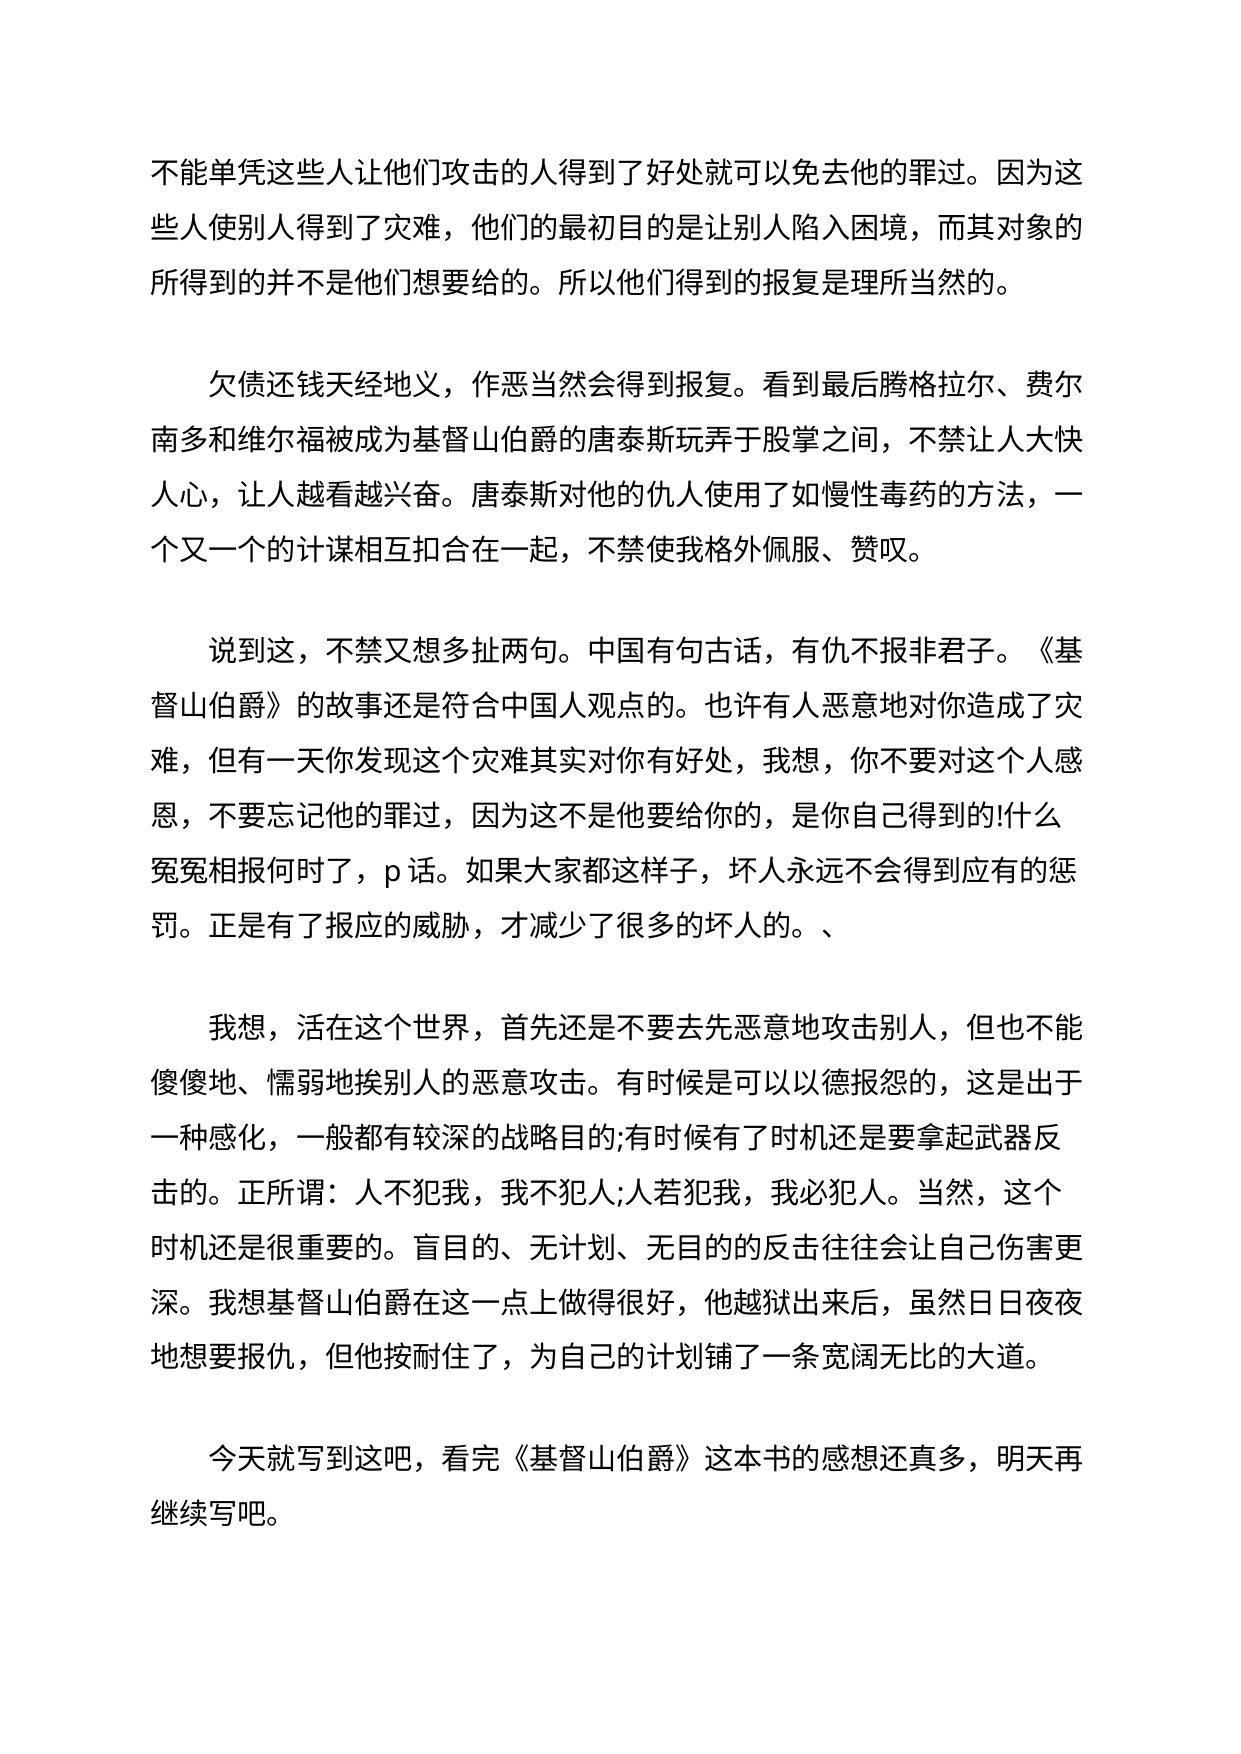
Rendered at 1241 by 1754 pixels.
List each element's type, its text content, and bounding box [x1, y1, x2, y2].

text 我想，活在这个世界，首先还是不要去先恶意地攻击别人，但也不能傻傻地、懦弱地挨别人的恶意攻击。有时候是可以以德报怨的，这是出于一种感化，一般都有较深的战略目的;有时候有了时机还是要拿起武器反击的。正所谓：人不犯我，我不犯人;人若犯我，我必犯人。当然，这个时机还是很重要的。盲目的、无计划、无目的的反击往往会让自己伤害更深。我想基督山伯爵在这一点上做得很好，他越狱出来后，虽然日日夜夜地想要报仇，但他按耐住了，为自己的计划铺了一条宽阔无比的大道。 [150, 1004, 1090, 1376]
text 欠债还钱天经地义，作恶当然会得到报复。看到最后腾格拉尔、费尔南多和维尔福被成为基督山伯爵的唐泰斯玩弄于股掌之间，不禁让人大快人心，让人越看越兴奋。唐泰斯对他的仇人使用了如慢性毒药的方法，一个又一个的计谋相互扣合在一起，不禁使我格外佩服、赞叹。 [150, 362, 1090, 568]
text 说到这，不禁又想多扯两句。中国有句古话，有仇不报非君子。《基督山伯爵》的故事还是符合中国人观点的。也许有人恶意地对你造成了灾难，但有一天你发现这个灾难其实对你有好处，我想，你不要对这个人感恩，不要忘记他的罪过，因为这不是他要给你的，是你自己得到的!什么冤冤相报何时了，p话。如果大家都这样子，坏人永远不会得到应有的惩罚。正是有了报应的威胁，才减少了很多的坏人的。、 [150, 628, 1090, 945]
text 今天就写到这吧，看完《基督山伯爵》这本书的感想还真多，明天再继续写吧。 [150, 1436, 1090, 1533]
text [150, 150, 1090, 302]
